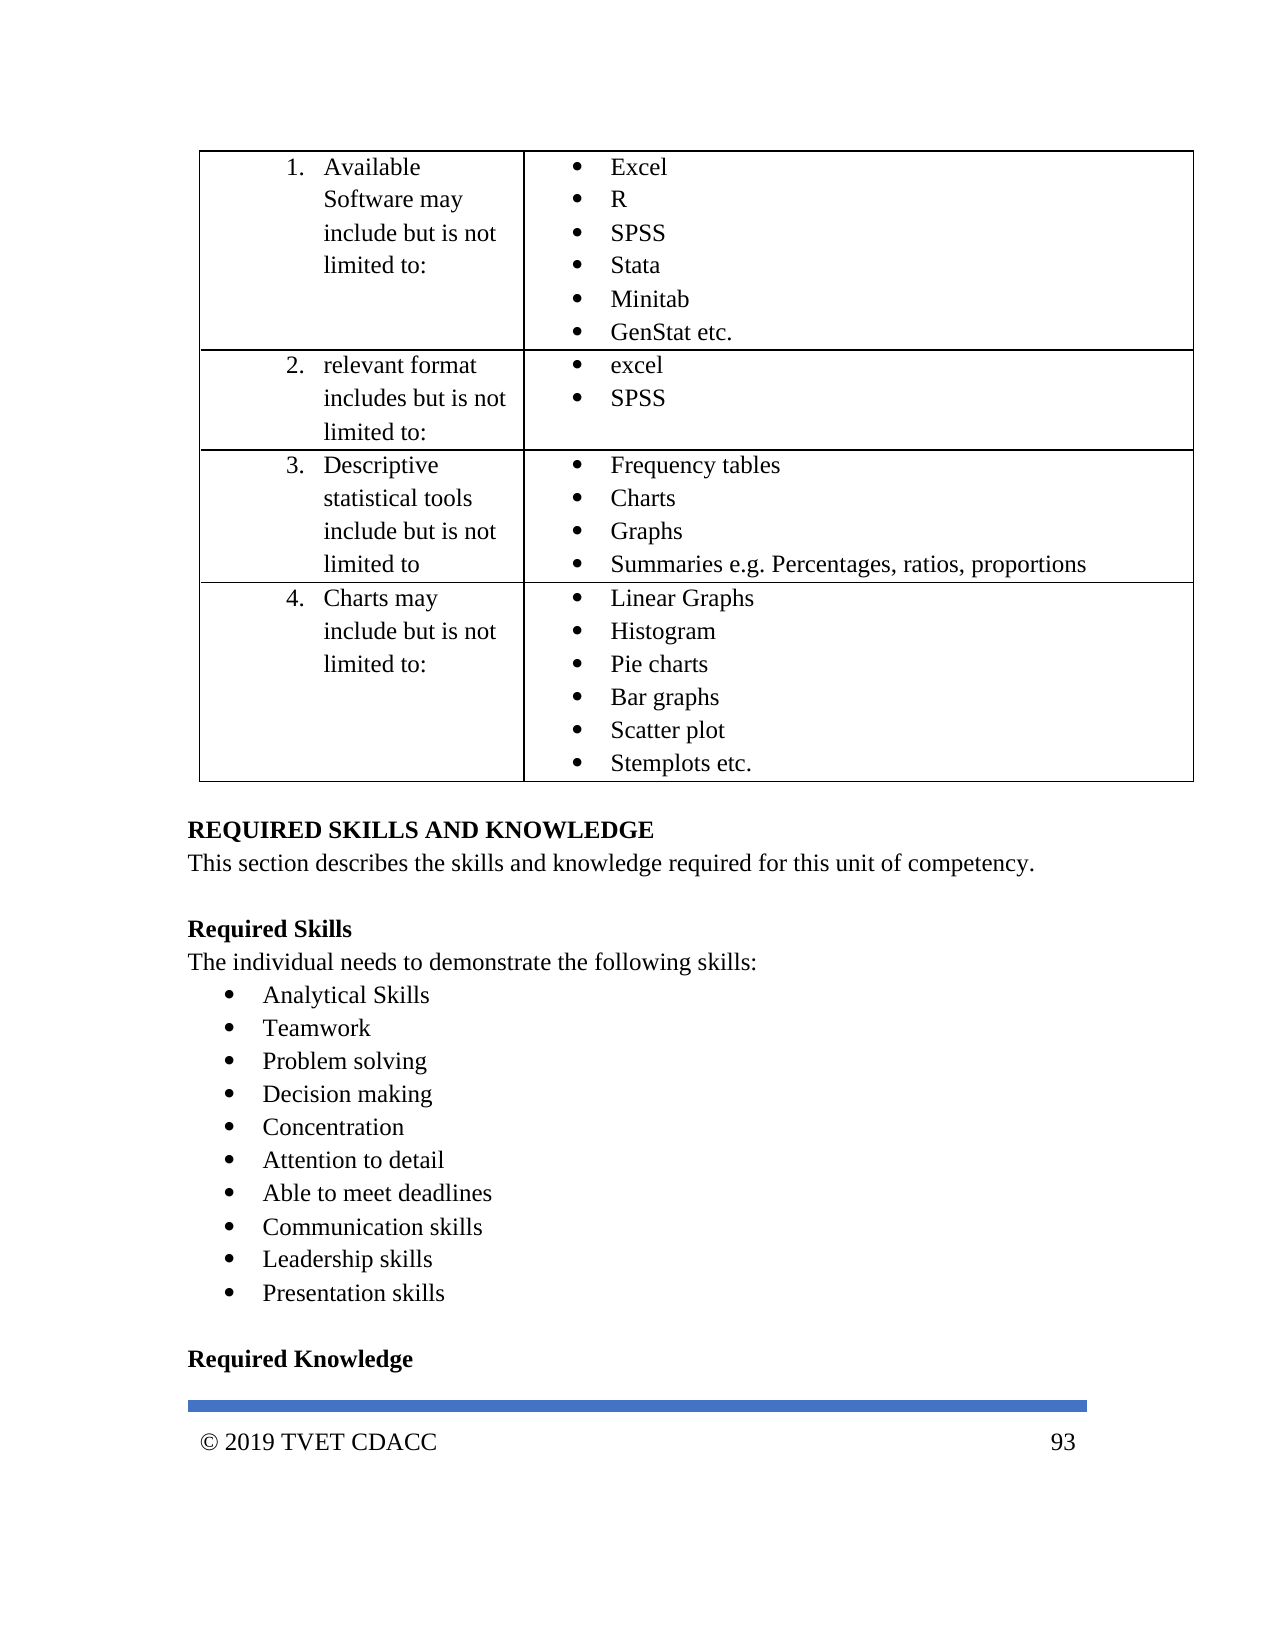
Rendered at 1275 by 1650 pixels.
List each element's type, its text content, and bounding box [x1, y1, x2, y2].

text REQUIRED SKILLS AND KNOWLEDGE [187, 815, 1087, 844]
text Required Skills [187, 914, 1087, 943]
table_cell relevant format includes but is not limited to: [200, 350, 523, 449]
text The individual needs to demonstrate the following skills: [187, 947, 1087, 976]
list Concentration [225, 1112, 1087, 1141]
table_cell Frequency tables Charts Graphs Summaries e.g. Percentages, ratios, proportions [525, 451, 1193, 582]
table_cell excel SPSS [525, 351, 1193, 449]
text This section describes the skills and knowledge required for this unit of competency. [187, 848, 1087, 877]
table_cell Charts may include but is not limited to: [200, 583, 523, 781]
table_cell Linear Graphs Histogram Pie charts Bar graphs Scatter plot Stemplots etc. [525, 583, 1193, 781]
list Problem solving [225, 1046, 1087, 1075]
list Presentation skills [225, 1278, 1087, 1306]
list Attention to detail [225, 1146, 1087, 1174]
list Analytical Skills [225, 980, 1087, 1009]
list Decision making [225, 1079, 1087, 1108]
list Teamwork [225, 1013, 1087, 1042]
list Communication skills [225, 1212, 1087, 1240]
list Leadership skills [225, 1244, 1087, 1273]
list Able to meet deadlines [225, 1178, 1087, 1207]
table_cell Descriptive statistical tools include but is not limited to [200, 450, 523, 582]
table_cell Excel R SPSS Stata Minitab GenStat etc. [525, 152, 1193, 349]
text Required Knowledge [187, 1344, 1087, 1372]
table_cell Available Software may include but is not limited to: [200, 152, 523, 349]
